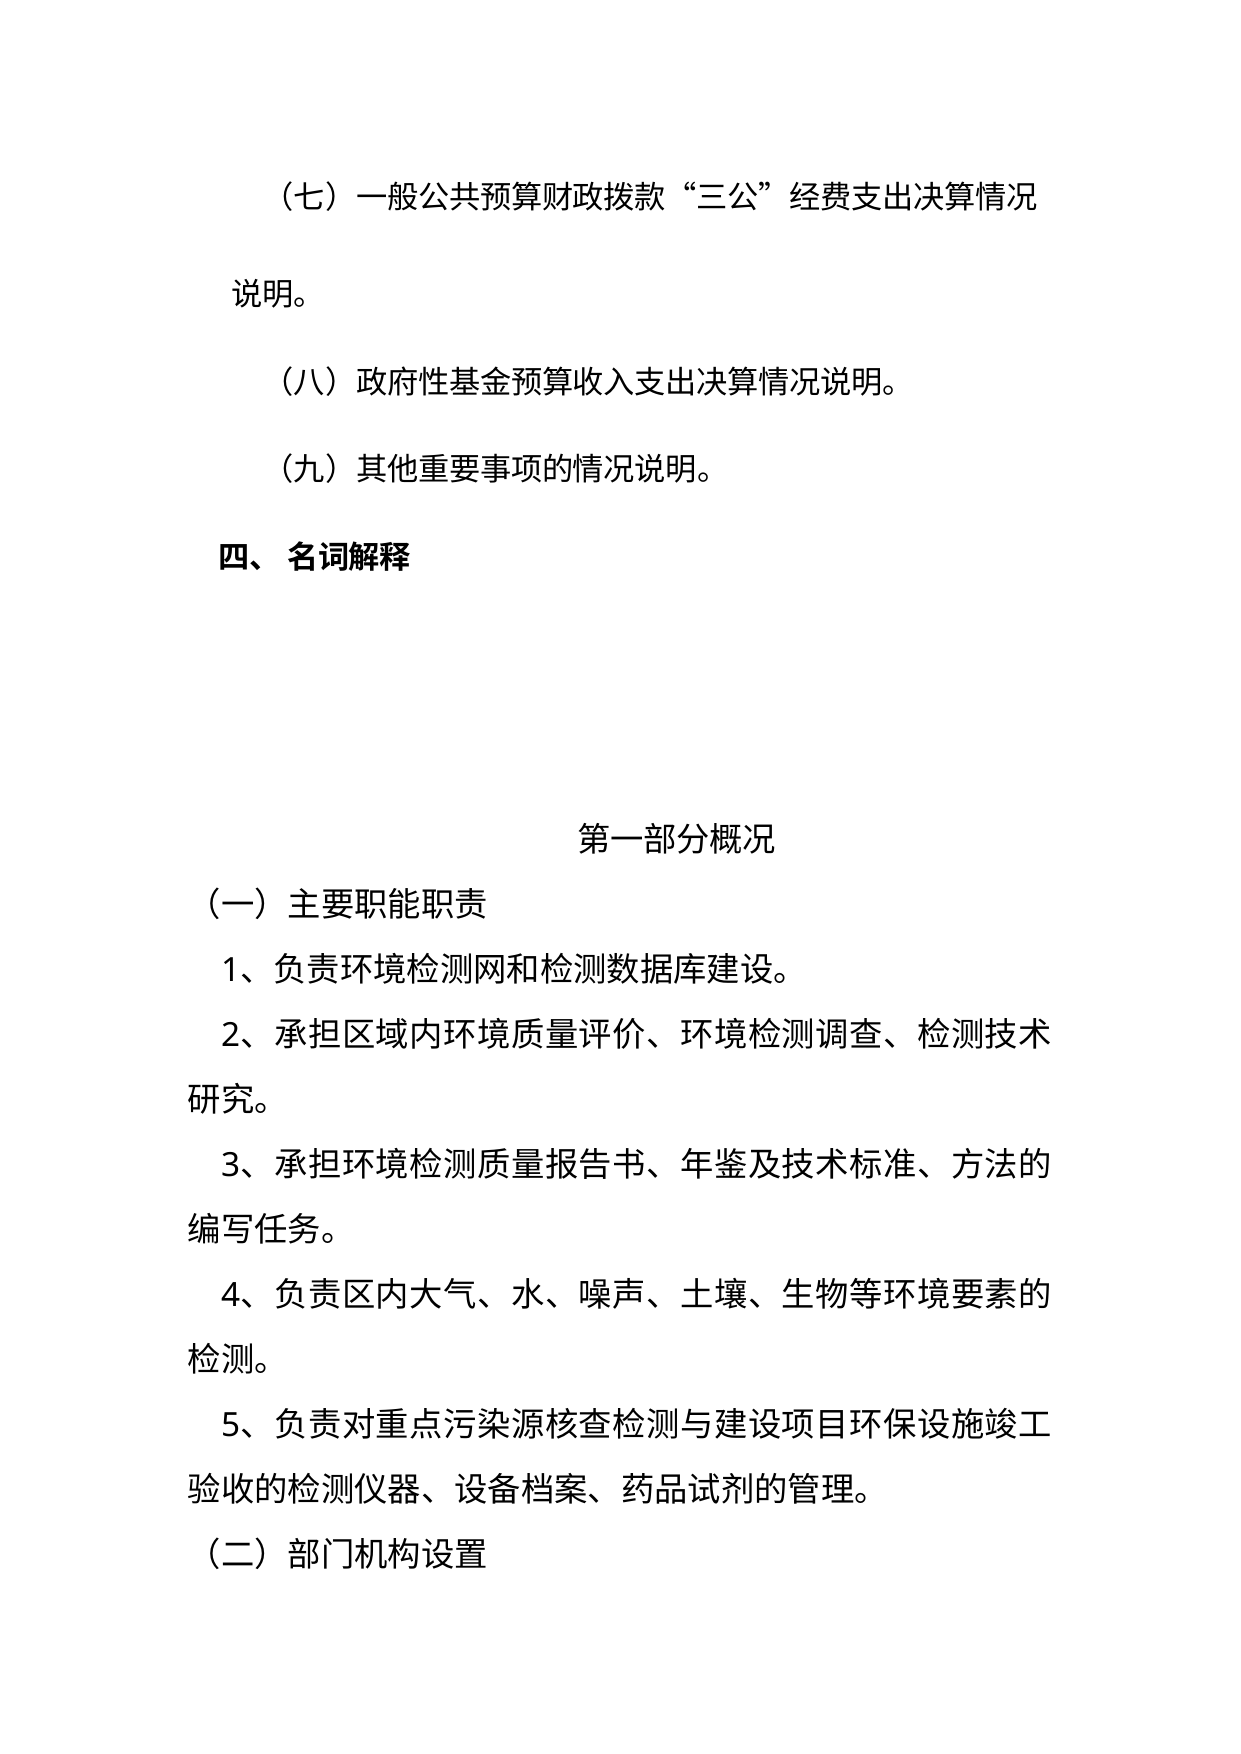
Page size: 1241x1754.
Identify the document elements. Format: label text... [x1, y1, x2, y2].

list 主要职能职责 [187, 870, 1053, 935]
list 部门机构设置 [187, 1520, 1053, 1585]
text 3、承担环境检测质量报告书、年鉴及技术标准、方法的编写任务。 [187, 1130, 1053, 1260]
text （八）政府性基金预算收入支出决算情况说明。 [231, 347, 1053, 412]
text 第一部分概况 [187, 805, 1053, 870]
text 2、承担区域内环境质量评价、环境检测调查、检测技术研究。 [187, 1000, 1053, 1130]
text 四、 名词解释 [187, 522, 1053, 587]
text 4、负责区内大气、水、噪声、土壤、生物等环境要素的检测。 [187, 1260, 1053, 1390]
text （七）一般公共预算财政拨款“三公”经费支出决算情况说明。 [231, 162, 1053, 324]
text 1、负责环境检测网和检测数据库建设。 [187, 935, 1053, 1000]
text （九）其他重要事项的情况说明。 [231, 435, 1053, 500]
text 5、负责对重点污染源核查检测与建设项目环保设施竣工验收的检测仪器、设备档案、药品试剂的管理。 [187, 1390, 1053, 1520]
